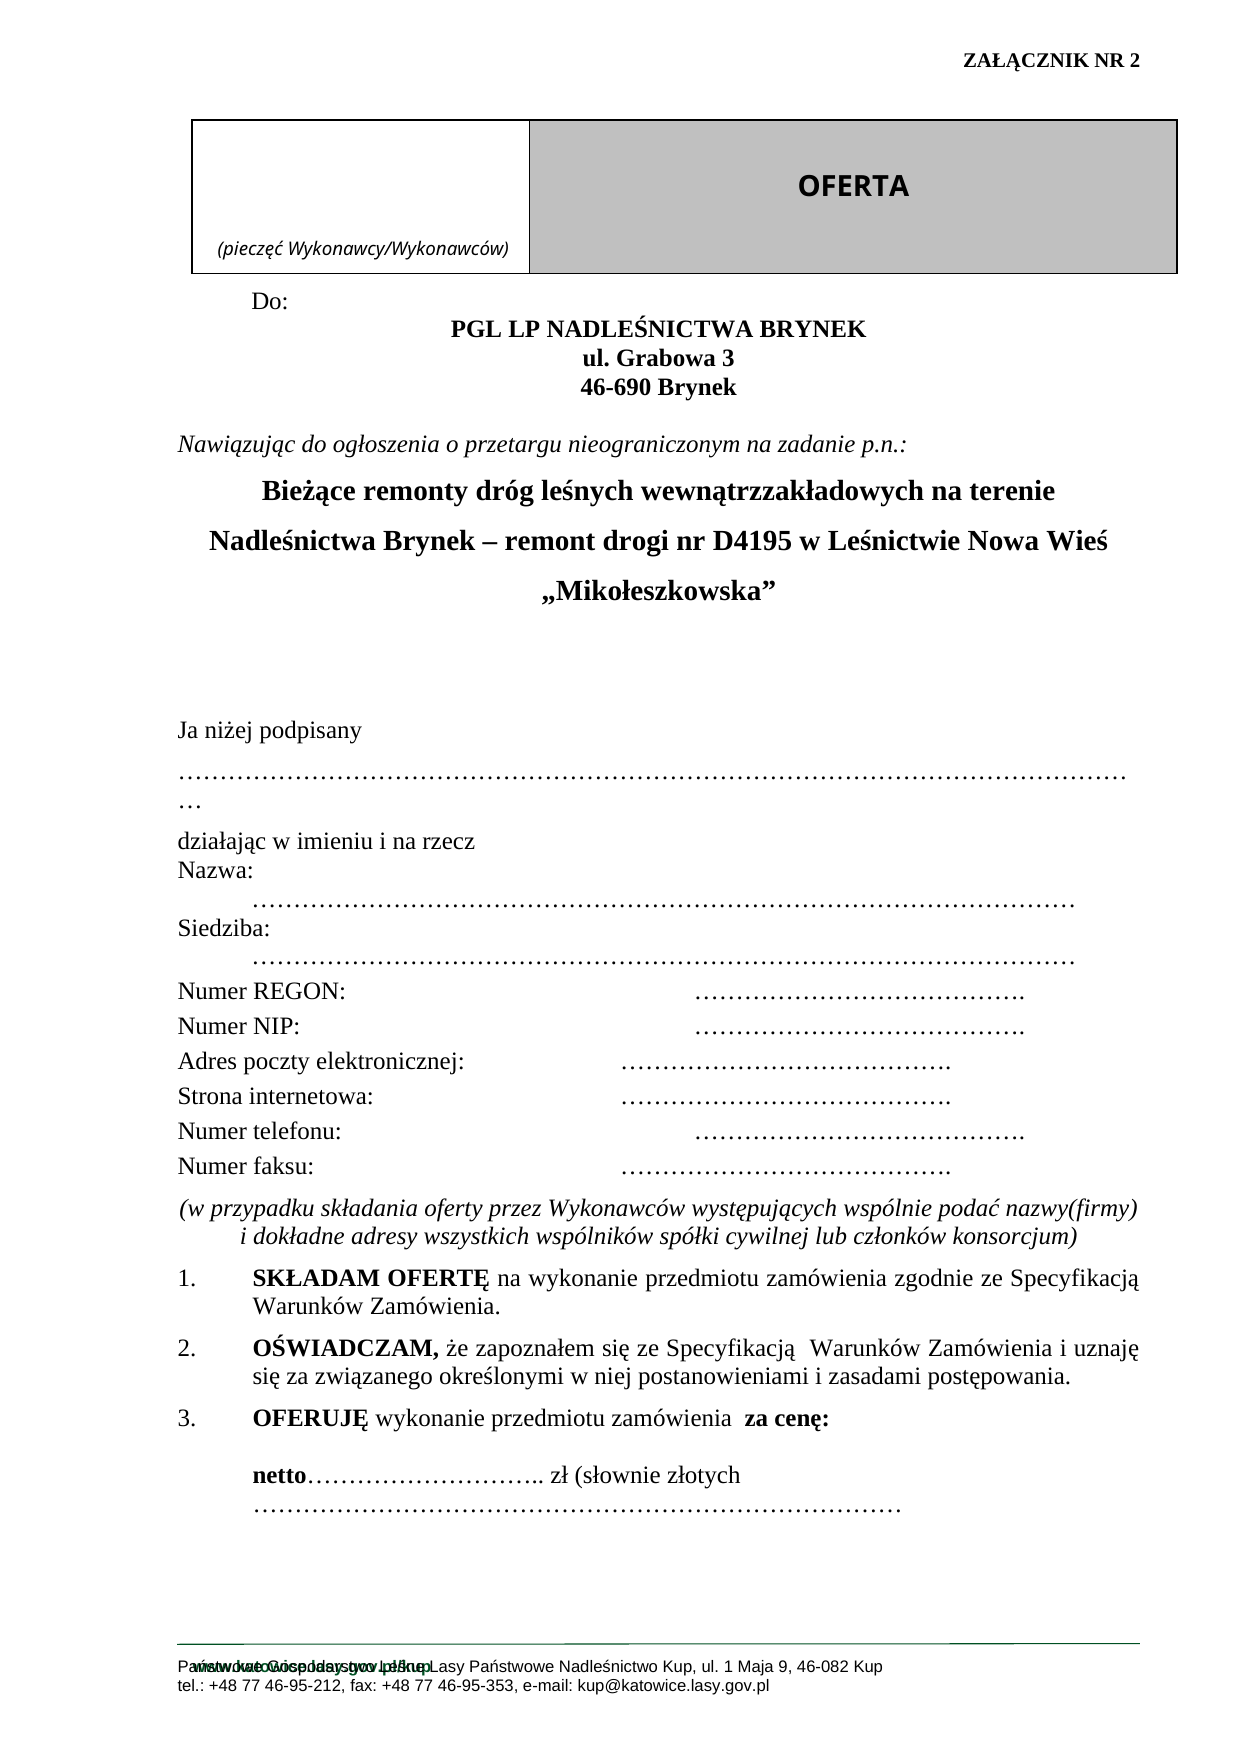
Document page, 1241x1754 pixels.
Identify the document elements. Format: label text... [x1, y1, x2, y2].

text ……………………………………………………………………………………………………… [177, 756, 1140, 814]
text ZAŁĄCZNIK NR 2 [177, 48, 1140, 72]
text Numer REGON: …………………………………. [177, 976, 1140, 1005]
text Siedziba: ……………………………………………………………………………………… [177, 913, 1140, 970]
text Numer telefonu: …………………………………. [177, 1116, 1140, 1145]
title PGL LP NADLEŚNICTWA BRYNEK [177, 314, 1140, 343]
text Nazwa: ……………………………………………………………………………………… [177, 855, 1140, 913]
text działając w imieniu i na rzecz [177, 826, 1140, 855]
title ul. Grabowa 3 [177, 343, 1140, 372]
text Do: [251, 274, 1140, 314]
text Nawiązując do ogłoszenia o przetargu nieograniczonym na zadanie p.n.: [177, 429, 1184, 458]
text Numer NIP: …………………………………. [177, 1011, 1140, 1040]
text Numer faksu: …………………………………. [177, 1151, 1140, 1180]
text Adres poczty elektronicznej: …………………………………. [177, 1046, 1140, 1075]
text Strona internetowa: …………………………………. [177, 1081, 1140, 1110]
text (w przypadku składania oferty przez Wykonawców występujących wspólnie podać nazwy(firmy) i dokładne adresy wszystkich wspólników spółki cywilnej lub członków konsorcjum) [177, 1193, 1140, 1250]
list OFERUJĘ wykonanie przedmiotu zamówienia za cenę: [177, 1403, 1140, 1431]
title 46-690 Brynek [177, 372, 1140, 401]
text netto……………………….. zł (słownie złotych …………………………………………………………………… [252, 1460, 1140, 1518]
text Bieżące remonty dróg leśnych wewnątrzzakładowych na terenie Nadleśnictwa Brynek – remont drogi nr D4195 w Leśnictwie Nowa Wieś „Mikołeszkowska” [177, 473, 1140, 607]
list OŚWIADCZAM, że zapoznałem się ze Specyfikacją Warunków Zamówienia i uznaję się za związanego określonymi w niej postanowieniami i zasadami postępowania. [177, 1333, 1140, 1390]
text Ja niżej podpisany [177, 715, 1140, 744]
list SKŁADAM OFERTĘ na wykonanie przedmiotu zamówienia zgodnie ze Specyfikacją Warunków Zamówienia. [177, 1263, 1140, 1320]
